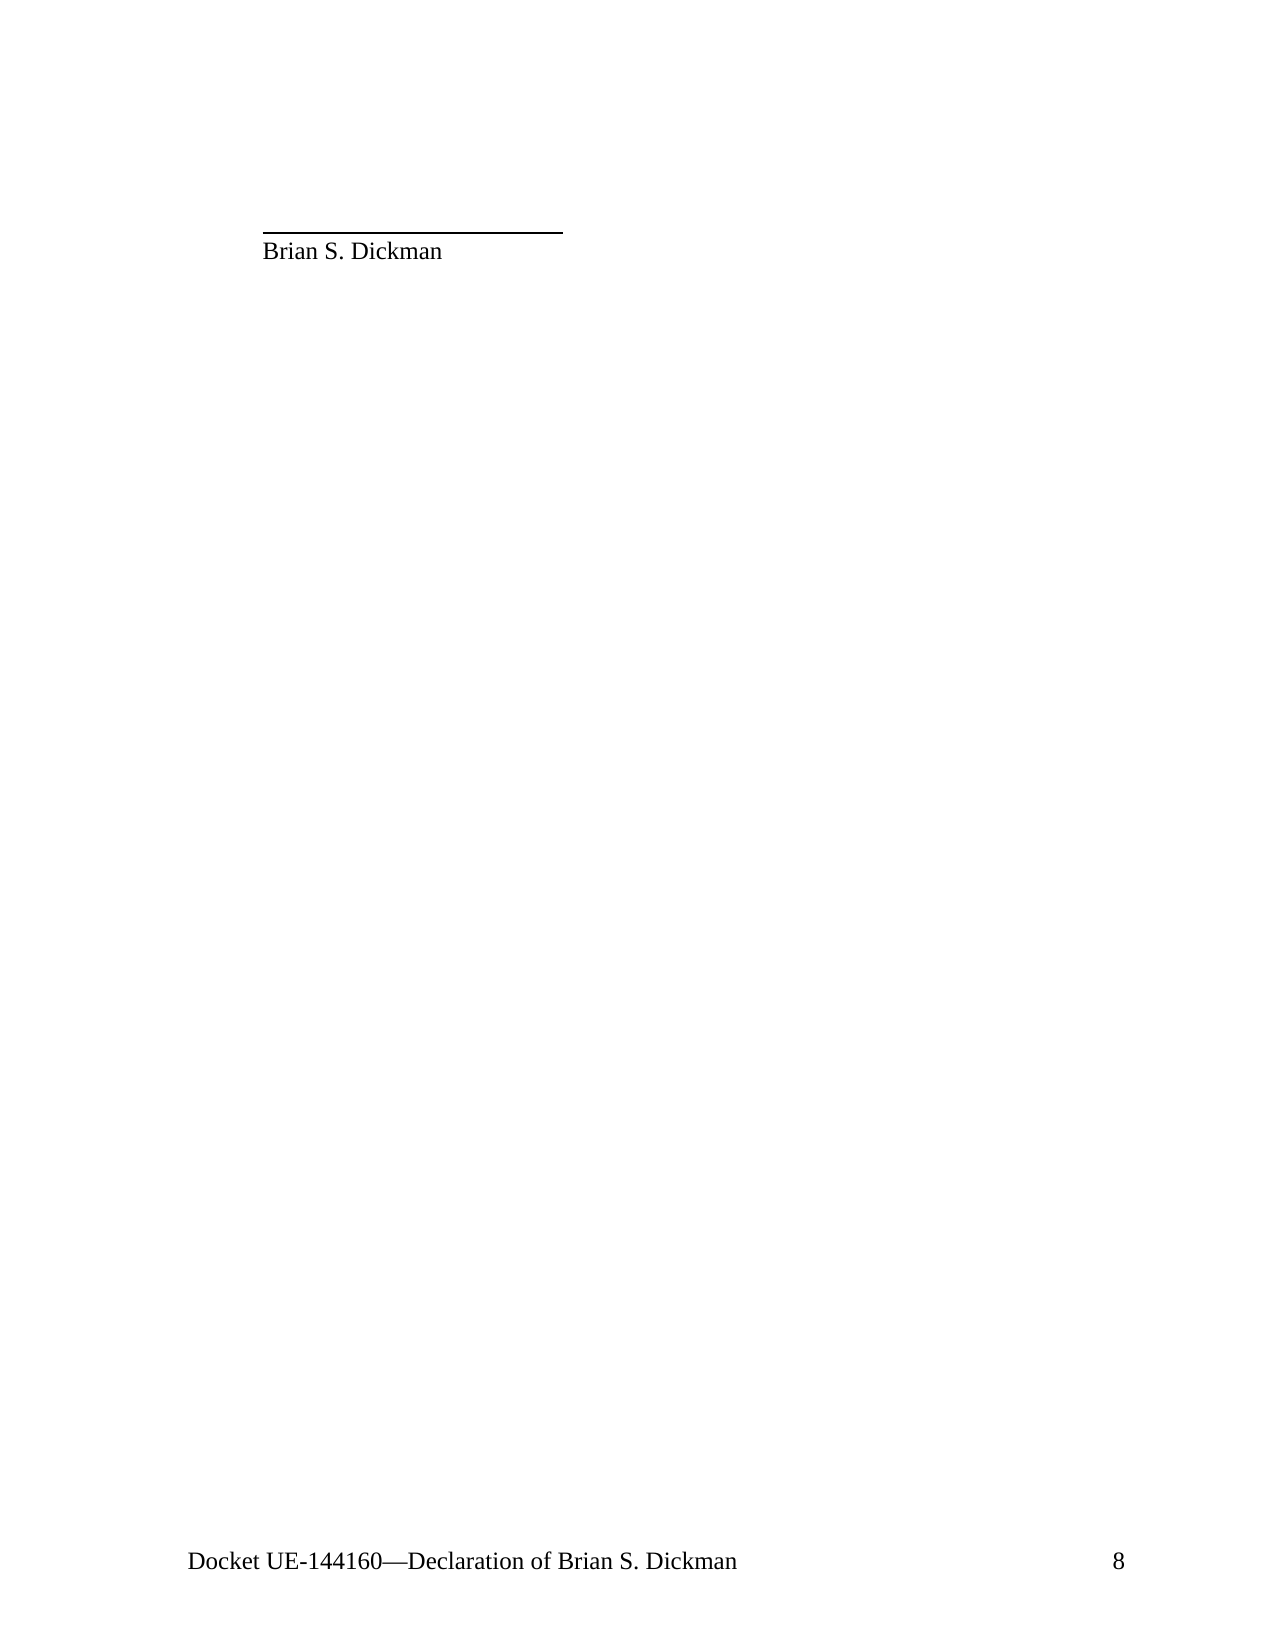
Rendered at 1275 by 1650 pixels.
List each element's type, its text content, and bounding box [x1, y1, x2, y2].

text Brian S. Dickman [187, 236, 1125, 265]
